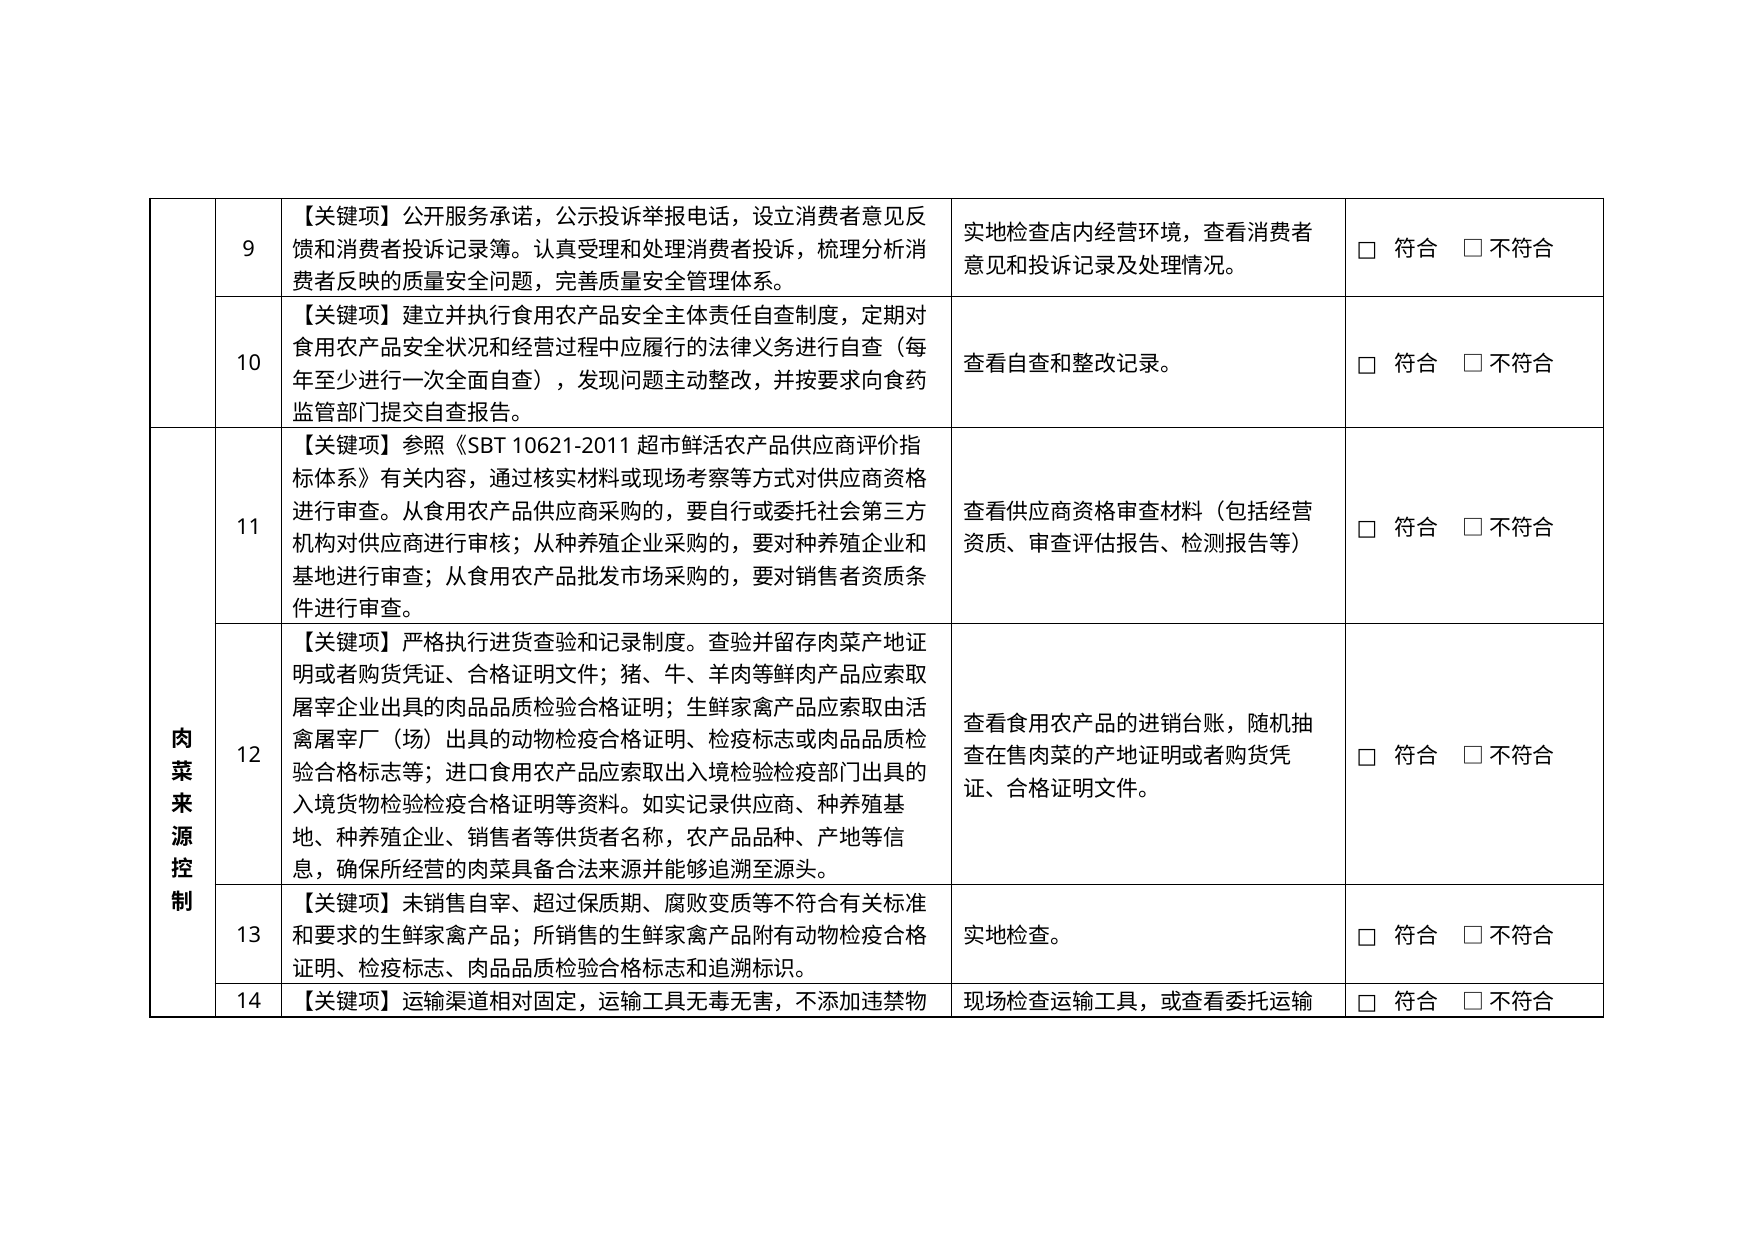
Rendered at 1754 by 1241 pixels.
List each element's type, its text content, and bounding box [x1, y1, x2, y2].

table_cell 实地检查。 [952, 885, 1345, 983]
table_cell 【关键项】未销售自宰、超过保质期、腐败变质等不符合有关标准和要求的生鲜家禽产品；所销售的生鲜家禽产品附有动物检疫合格证明、检疫标志、肉品品质检验合格标志和追溯标识。 [282, 885, 951, 983]
table_cell 11 [216, 428, 281, 623]
table_cell 符合 □ 不符合 [1346, 297, 1603, 427]
table_cell 符合 □ 不符合 [1346, 885, 1603, 983]
table_cell 【关键项】严格执行进货查验和记录制度。查验并留存肉菜产地证明或者购货凭证、合格证明文件；猪、牛、羊肉等鲜肉产品应索取屠宰企业出具的肉品品质检验合格证明；生鲜家禽产品应索取由活禽屠宰厂（场）出具的动物检疫合格证明、检疫标志或肉品品质检验合格标志等；进口食用农产品应索取出入境检验检疫部门出具的入境货物检验检疫合格证明等资料。如实记录供应商、种养殖基地、种养殖企业、销售者等供货者名称，农产品品种、产地等信息，确保所经营的肉菜具备合法来源并能够追溯至源头。 [282, 624, 951, 884]
table_cell 实地检查店内经营环境，查看消费者意见和投诉记录及处理情况。 [952, 199, 1345, 296]
table_cell 12 [216, 624, 281, 884]
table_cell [282, 984, 951, 1016]
table_cell 符合 □ 不符合 [1346, 984, 1603, 1016]
table_cell 符合 □ 不符合 [1346, 624, 1603, 884]
table_cell 肉菜 来源 控制 [151, 428, 215, 1016]
table_cell 13 [216, 885, 281, 983]
table_cell 查看供应商资格审查材料（包括经营资质、审查评估报告、检测报告等） [952, 428, 1345, 623]
table_cell 9 [216, 199, 281, 296]
table_cell 符合 □ 不符合 [1346, 428, 1603, 623]
table_cell 【关键项】建立并执行食用农产品安全主体责任自查制度，定期对食用农产品安全状况和经营过程中应履行的法律义务进行自查（每年至少进行一次全面自查），发现问题主动整改，并按要求向食药监管部门提交自查报告。 [282, 297, 951, 427]
table_cell 查看自查和整改记录。 [952, 297, 1345, 427]
table_cell 【关键项】公开服务承诺，公示投诉举报电话，设立消费者意见反馈和消费者投诉记录簿。认真受理和处理消费者投诉，梳理分析消费者反映的质量安全问题，完善质量安全管理体系。 [282, 199, 951, 296]
table_cell 14 [216, 984, 281, 1016]
table_cell 【关键项】参照《SBT 10621-2011 超市鲜活农产品供应商评价指标体系》有关内容，通过核实材料或现场考察等方式对供应商资格进行审查。从食用农产品供应商采购的，要自行或委托社会第三方机构对供应商进行审核；从种养殖企业采购的，要对种养殖企业和基地进行审查；从食用农产品批发市场采购的，要对销售者资质条件进行审查。 [282, 428, 951, 623]
table_cell 符合 □ 不符合 [1346, 199, 1603, 296]
table_cell 10 [216, 297, 281, 427]
table_cell 查看食用农产品的进销台账，随机抽查在售肉菜的产地证明或者购货凭证、合格证明文件。 [952, 624, 1345, 884]
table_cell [952, 984, 1345, 1016]
